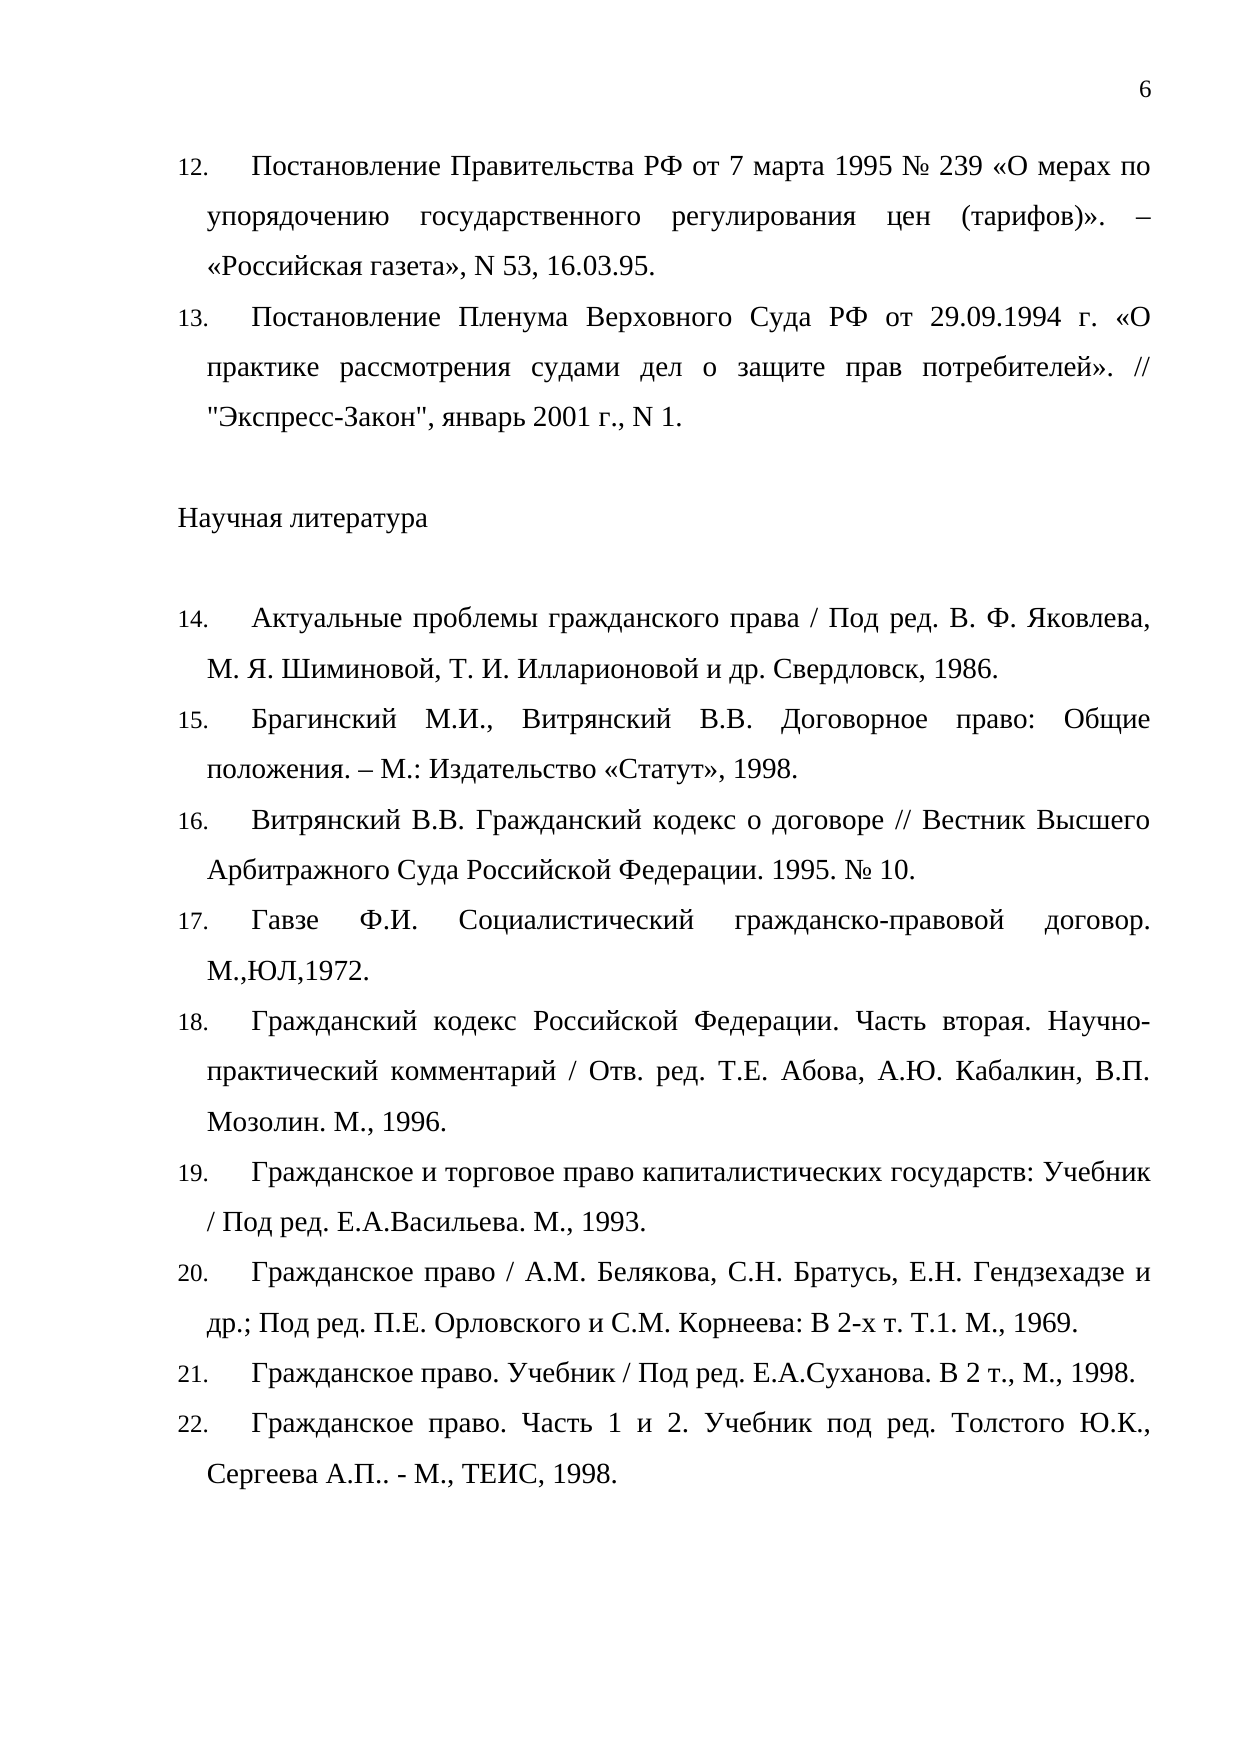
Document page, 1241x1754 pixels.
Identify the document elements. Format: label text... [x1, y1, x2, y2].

list Актуальные проблемы гражданского права / Под ред. В. Ф. Яковлева, М. Я. Шиминовой, Т. И. Илларионовой и др. Свердловск, 1986. [177, 601, 1152, 684]
list Гражданское право. Часть 1 и 2. Учебник под ред. Толстого Ю.К., Сергеева А.П.. - М., ТЕИС, 1998. [177, 1406, 1152, 1489]
list Гавзе Ф.И. Социалистический гражданско-правовой договор. М.,ЮЛ,1972. [177, 902, 1152, 986]
list Постановление Правительства РФ от 7 марта 1995 № 239 «О мерах по упорядочению государственного регулирования цен (тарифов)». – «Российская газета», N 53, 16.03.95. [177, 148, 1152, 282]
text Научная литература [177, 500, 1152, 533]
list Гражданское право. Учебник / Под ред. Е.А.Суханова. В 2 т., М., 1998. [177, 1355, 1152, 1389]
list Постановление Пленума Верховного Суда РФ от 29.09.1994 г. «О практике рассмотрения судами дел о защите прав потребителей». // "Экспресс-Закон", январь 2001 г., N 1. [177, 299, 1152, 433]
list Витрянский В.В. Гражданский кодекс о договоре // Вестник Высшего Арбитражного Суда Российской Федерации. 1995. № 10. [177, 802, 1152, 886]
list Гражданский кодекс Российской Федерации. Часть вторая. Научно-практический комментарий / Отв. ред. Т.Е. Абова, А.Ю. Кабалкин, В.П. Мозолин. М., 1996. [177, 1003, 1152, 1137]
list Брагинский М.И., Витрянский В.В. Договорное право: Общие положения. – М.: Издательство «Статут», 1998. [177, 701, 1152, 785]
list Гражданское и торговое право капиталистических государств: Учебник / Под ред. Е.А.Васильева. М., 1993. [177, 1154, 1152, 1238]
list Гражданское право / А.М. Белякова, С.Н. Братусь, Е.Н. Гендзехадзе и др.; Под ред. П.Е. Орловского и С.М. Корнеева: В 2-х т. Т.1. М., 1969. [177, 1254, 1152, 1338]
